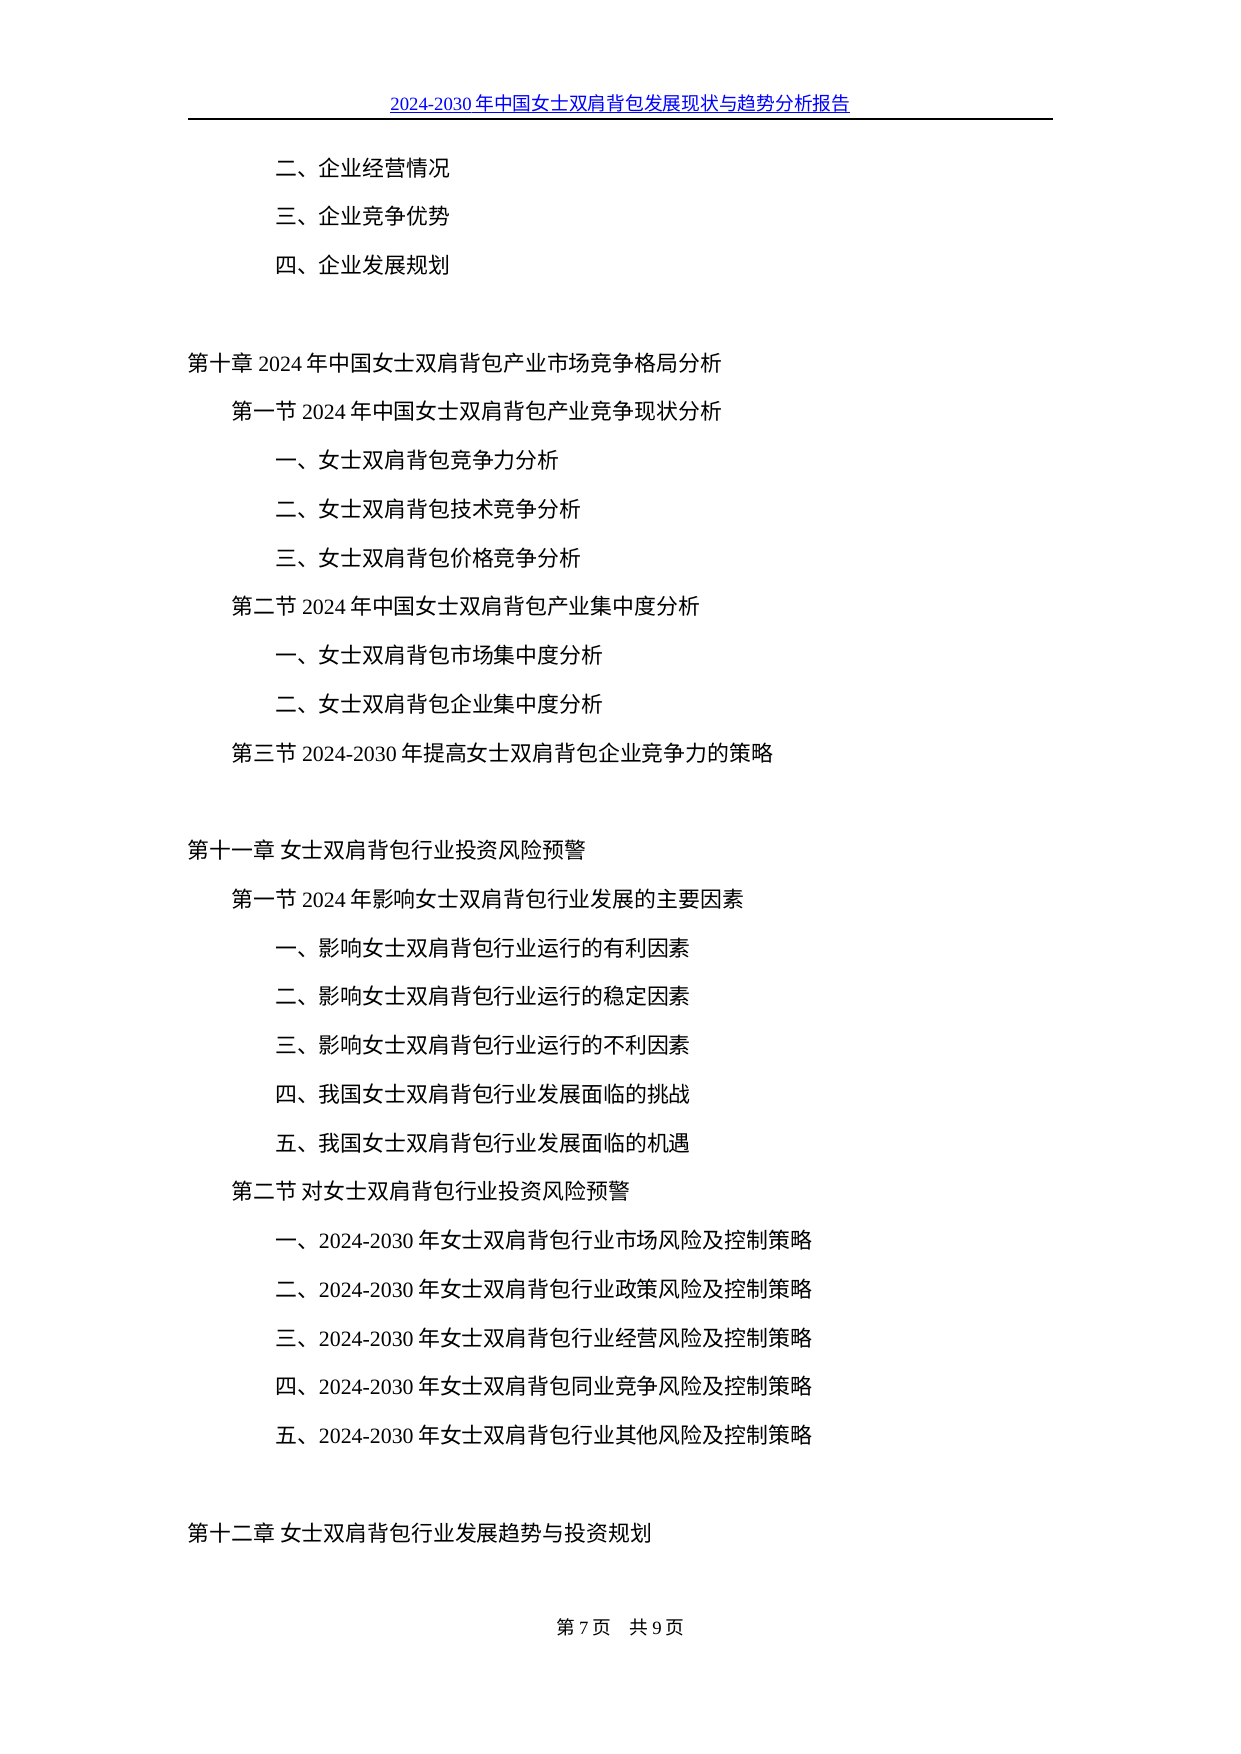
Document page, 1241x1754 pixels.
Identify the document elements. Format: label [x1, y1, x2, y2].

text [187, 150, 1053, 1548]
